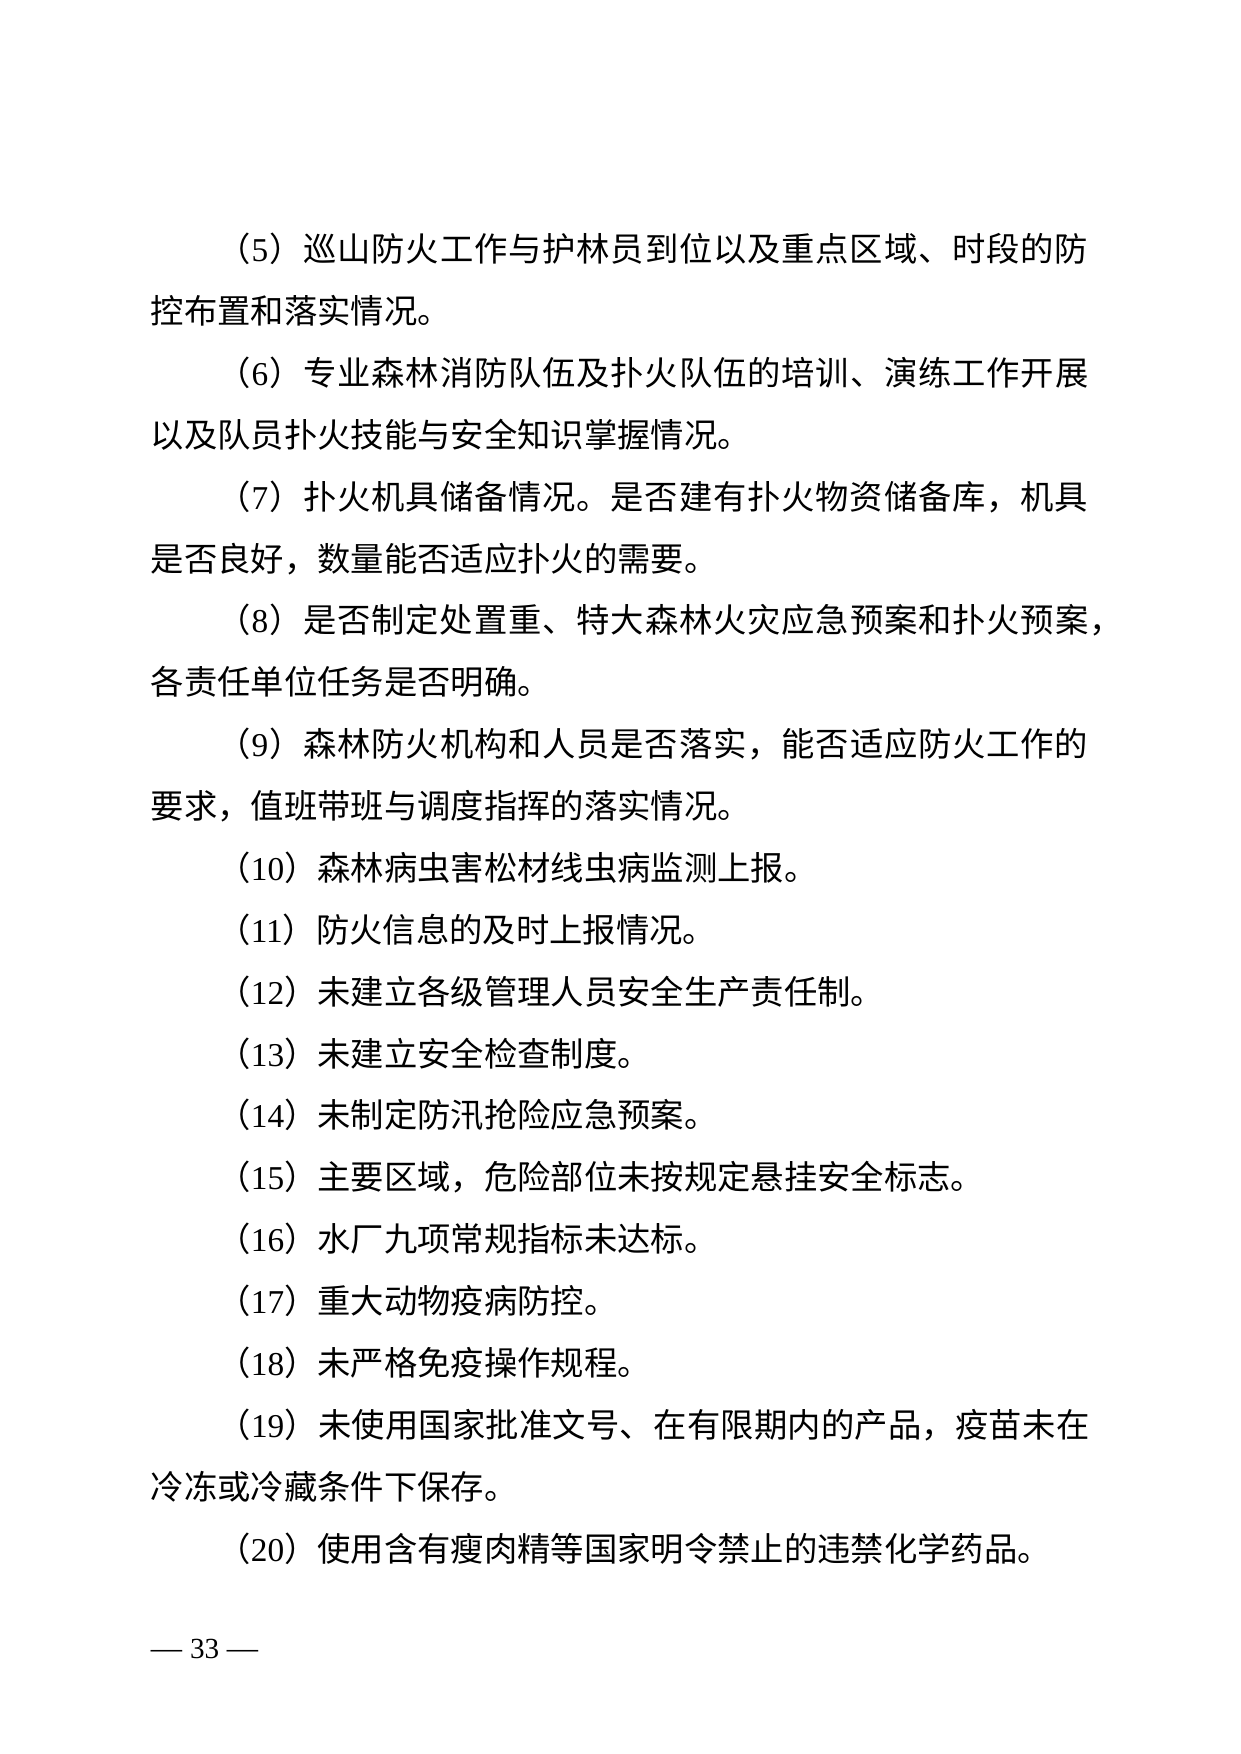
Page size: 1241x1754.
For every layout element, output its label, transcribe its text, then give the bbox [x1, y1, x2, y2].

text （17）重大动物疫病防控。 [151, 1264, 1089, 1326]
text （9）森林防火机构和人员是否落实，能否适应防火工作的要求，值班带班与调度指挥的落实情况。 [151, 707, 1089, 831]
text （5）巡山防火工作与护林员到位以及重点区域、时段的防控布置和落实情况。 [151, 212, 1089, 336]
text （7）扑火机具储备情况。是否建有扑火物资储备库，机具是否良好，数量能否适应扑火的需要。 [151, 460, 1089, 583]
text （11）防火信息的及时上报情况。 [151, 893, 1089, 955]
text （12）未建立各级管理人员安全生产责任制。 [151, 955, 1089, 1017]
text （10）森林病虫害松材线虫病监测上报。 [151, 831, 1089, 893]
text （20）使用含有瘦肉精等国家明令禁止的违禁化学药品。 [151, 1512, 1089, 1573]
text （6）专业森林消防队伍及扑火队伍的培训、演练工作开展以及队员扑火技能与安全知识掌握情况。 [151, 336, 1089, 460]
text （18）未严格免疫操作规程。 [151, 1326, 1089, 1388]
text （14）未制定防汛抢险应急预案。 [151, 1078, 1089, 1140]
text （19）未使用国家批准文号、在有限期内的产品，疫苗未在冷冻或冷藏条件下保存。 [151, 1388, 1089, 1512]
text （16）水厂九项常规指标未达标。 [151, 1202, 1089, 1264]
text （15）主要区域，危险部位未按规定悬挂安全标志。 [151, 1140, 1089, 1202]
text （13）未建立安全检查制度。 [151, 1017, 1089, 1078]
text （8）是否制定处置重、特大森林火灾应急预案和扑火预案，各责任单位任务是否明确。 [151, 583, 1089, 707]
